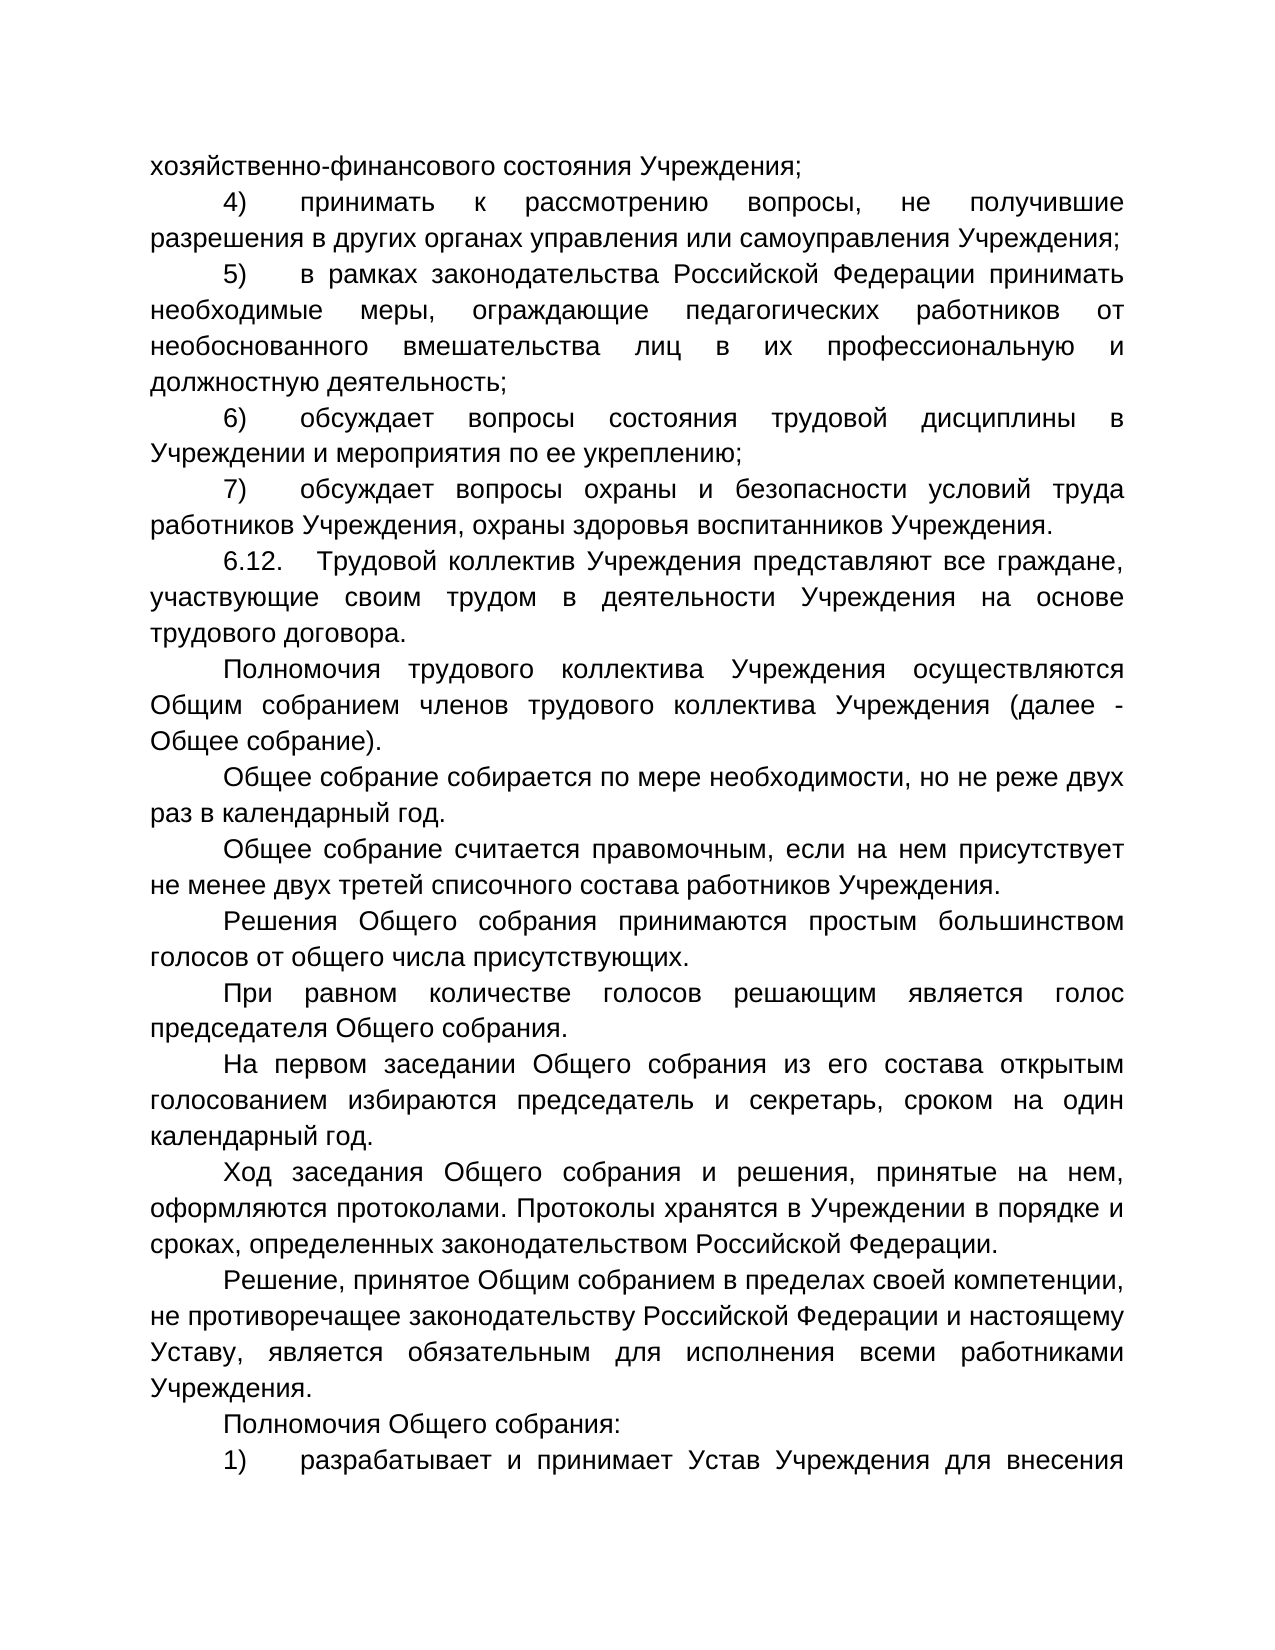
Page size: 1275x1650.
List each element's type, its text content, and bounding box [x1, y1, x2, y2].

text На первом заседании Общего собрания из его состава открытым голосованием избираются председатель и секретарь, сроком на один календарный год. [150, 1048, 1125, 1152]
text 6.12. Трудовой коллектив Учреждения представляют все граждане, участвующие своим трудом в деятельности Учреждения на основе трудового договора. [150, 545, 1125, 648]
text 6) обсуждает вопросы состояния трудовой дисциплины в Учреждении и мероприятия по ее укреплению; [150, 402, 1125, 469]
text Решения Общего собрания принимаются простым большинством голосов от общего числа присутствующих. [150, 905, 1125, 972]
text При равном количестве голосов решающим является голос председателя Общего собрания. [150, 977, 1125, 1044]
text Полномочия трудового коллектива Учреждения осуществляются Общим собранием членов трудового коллектива Учреждения (далее - Общее собрание). [150, 653, 1125, 756]
text Полномочия Общего собрания: [150, 1408, 1125, 1439]
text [150, 1444, 1125, 1475]
text 4) принимать к рассмотрению вопросы, не получившие разрешения в других органах управления или самоуправления Учреждения; [150, 186, 1125, 253]
text Общее собрание считается правомочным, если на нем присутствует не менее двух третей списочного состава работников Учреждения. [150, 833, 1125, 900]
text 7) обсуждает вопросы охраны и безопасности условий труда работников Учреждения, охраны здоровья воспитанников Учреждения. [150, 473, 1125, 541]
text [150, 150, 1125, 181]
text Решение, принятое Общим собранием в пределах своей компетенции, не противоречащее законодательству Российской Федерации и настоящему Уставу, является обязательным для исполнения всеми работниками Учреждения. [150, 1264, 1125, 1403]
text 5) в рамках законодательства Российской Федерации принимать необходимые меры, ограждающие педагогических работников от необоснованного вмешательства лиц в их профессиональную и должностную деятельность; [150, 258, 1125, 397]
text Общее собрание собирается по мере необходимости, но не реже двух раз в календарный год. [150, 761, 1125, 828]
text Ход заседания Общего собрания и решения, принятые на нем, оформляются протоколами. Протоколы хранятся в Учреждении в порядке и сроках, определенных законодательством Российской Федерации. [150, 1156, 1125, 1259]
